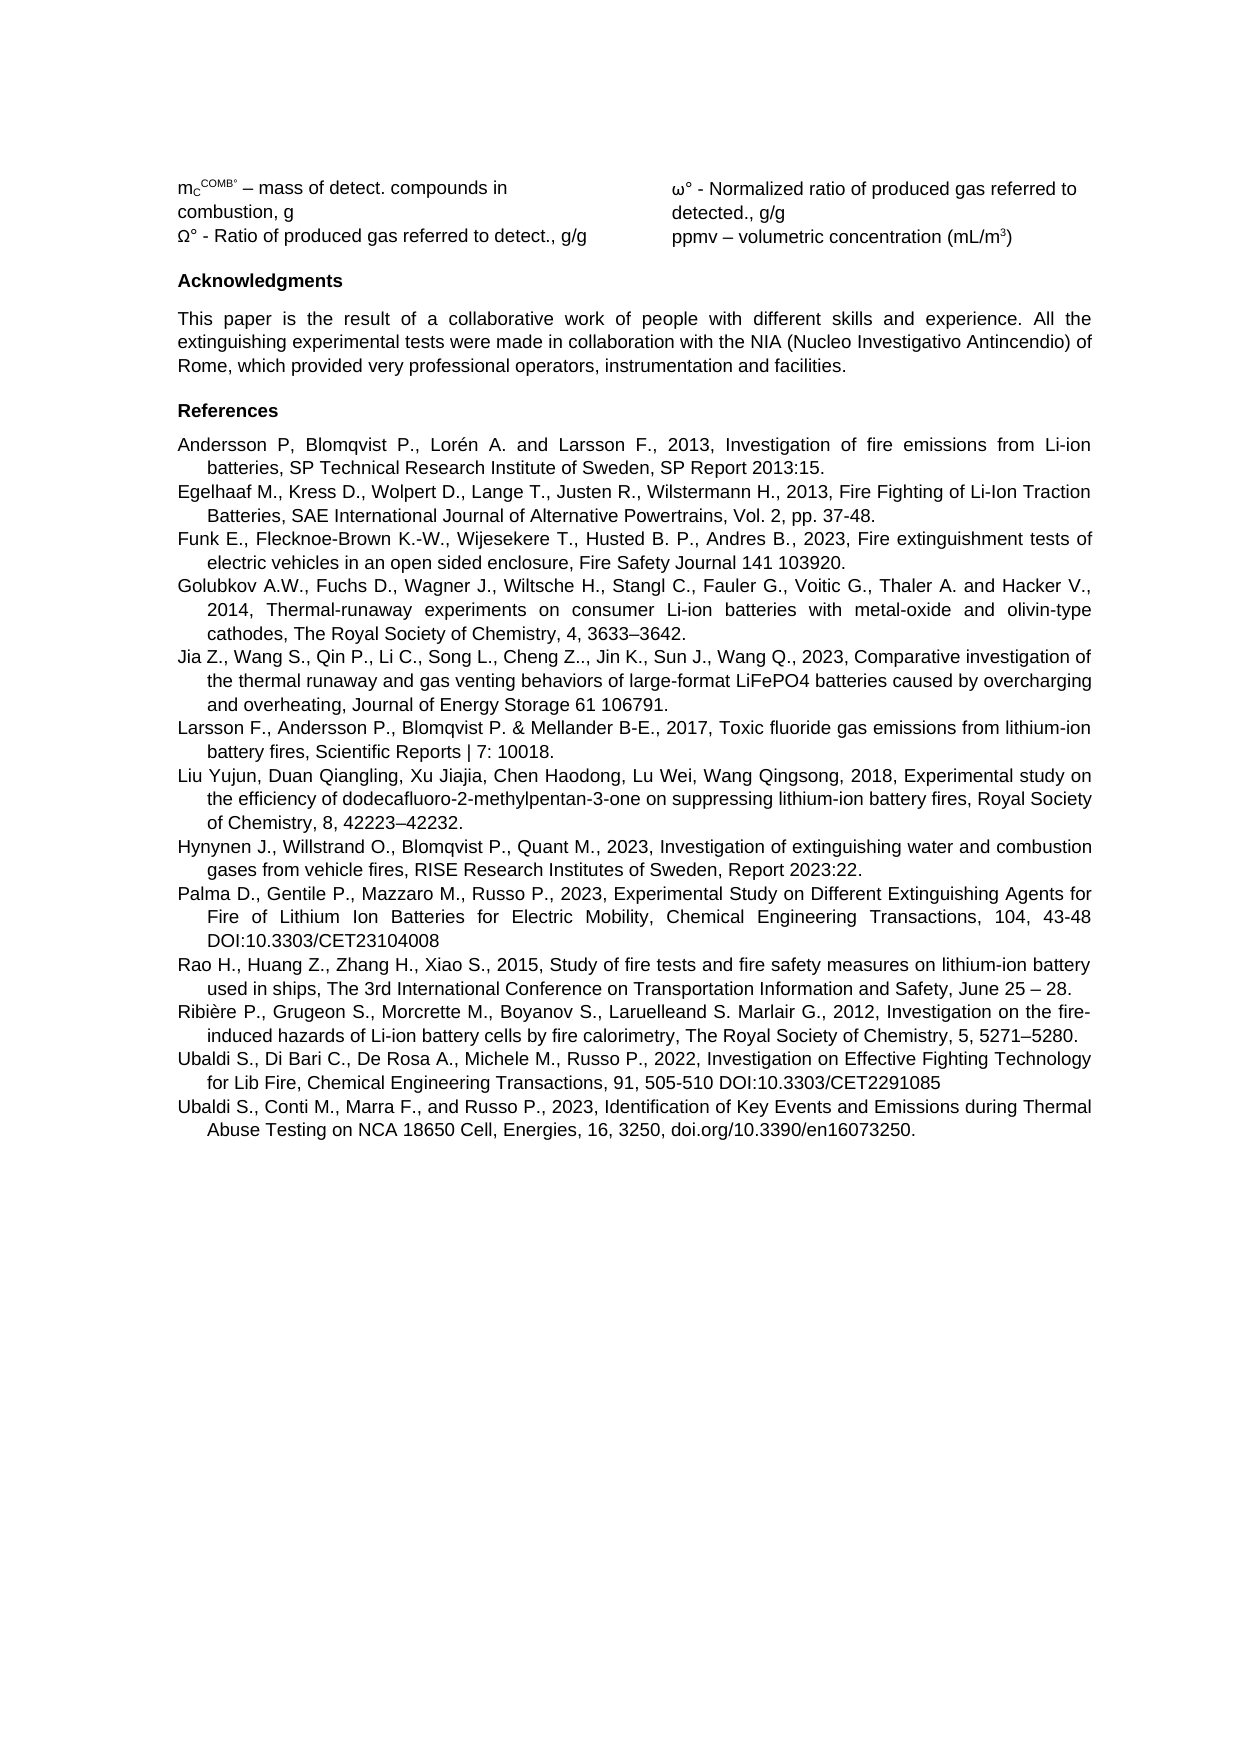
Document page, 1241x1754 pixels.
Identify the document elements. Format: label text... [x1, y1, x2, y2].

text Rao H., Huang Z., Zhang H., Xiao S., 2015, Study of fire tests and fire safety measures on lithium-ion battery used in ships, The 3rd International Conference on Transportation Information and Safety, June 25 – 28. [177, 954, 1092, 999]
text Ω° - Ratio of produced gas referred to detect., g/g [177, 224, 598, 247]
text Golubkov A.W., Fuchs D., Wagner J., Wiltsche H., Stangl C., Fauler G., Voitic G., Thaler A. and Hacker V., 2014, Thermal-runaway experiments on consumer Li-ion batteries with metal-oxide and olivin-type cathodes, The Royal Society of Chemistry, 4, 3633–3642. [177, 575, 1092, 644]
text Jia Z., Wang S., Qin P., Li C., Song L., Cheng Z.., Jin K., Sun J., Wang Q., 2023, Comparative investigation of the thermal runaway and gas venting behaviors of large-format LiFePO4 batteries caused by overcharging and overheating, Journal of Energy Storage 61 106791. [177, 646, 1092, 715]
text Andersson P, Blomqvist P., Lorén A. and Larsson F., 2013, Investigation of fire emissions from Li-ion batteries, SP Technical Research Institute of Sweden, SP Report 2013:15. [177, 433, 1092, 479]
text Ubaldi S., Di Bari C., De Rosa A., Michele M., Russo P., 2022, Investigation on Effective Fighting Technology for Lib Fire, Chemical Engineering Transactions, 91, 505-510 DOI:10.3303/CET2291085 [177, 1048, 1092, 1093]
text ppmv – volumetric concentration (mL/m3) [672, 226, 1092, 247]
text Larsson F., Andersson P., Blomqvist P. & Mellander B-E., 2017, Toxic fluoride gas emissions from lithium-ion battery fires, Scientific Reports | 7: 10018. [177, 717, 1092, 762]
text This paper is the result of a collaborative work of people with different skills and experience. All the extinguishing experimental tests were made in collaboration with the NIA (Nucleo Investigativo Antincendio) of Rome, which provided very professional operators, instrumentation and facilities. [177, 308, 1092, 376]
text Hynynen J., Willstrand O., Blomqvist P., Quant M., 2023, Investigation of extinguishing water and combustion gases from vehicle fires, RISE Research Institutes of Sweden, Report 2023:22. [177, 835, 1092, 881]
title Acknowledgments [177, 270, 1092, 292]
text References [177, 399, 1092, 421]
text Palma D., Gentile P., Mazzaro M., Russo P., 2023, Experimental Study on Different Extinguishing Agents for Fire of Lithium Ion Batteries for Electric Mobility, Chemical Engineering Transactions, 104, 43-48 DOI:10.3303/CET23104008 [177, 883, 1092, 952]
text ω° - Normalized ratio of produced gas referred to detected., g/g [672, 177, 1092, 224]
text mCCOMB° – mass of detect. compounds in combustion, g [177, 177, 598, 222]
text Ubaldi S., Conti M., Marra F., and Russo P., 2023, Identification of Key Events and Emissions during Thermal Abuse Testing on NCA 18650 Cell, Energies, 16, 3250, doi.org/10.3390/en16073250. [177, 1096, 1092, 1141]
text Egelhaaf M., Kress D., Wolpert D., Lange T., Justen R., Wilstermann H., 2013, Fire Fighting of Li-Ion Traction Batteries, SAE International Journal of Alternative Powertrains, Vol. 2, pp. 37-48. [177, 481, 1092, 526]
text Ribière P., Grugeon S., Morcrette M., Boyanov S., Laruelleand S. Marlair G., 2012, Investigation on the fire-induced hazards of Li-ion battery cells by fire calorimetry, The Royal Society of Chemistry, 5, 5271–5280. [177, 1001, 1092, 1046]
text Liu Yujun, Duan Qiangling, Xu Jiajia, Chen Haodong, Lu Wei, Wang Qingsong, 2018, Experimental study on the efficiency of dodecafluoro-2-methylpentan-3-one on suppressing lithium-ion battery fires, Royal Society of Chemistry, 8, 42223–42232. [177, 764, 1092, 833]
text Funk E., Flecknoe-Brown K.-W., Wijesekere T., Husted B. P., Andres B., 2023, Fire extinguishment tests of electric vehicles in an open sided enclosure, Fire Safety Journal 141 103920. [177, 528, 1092, 573]
